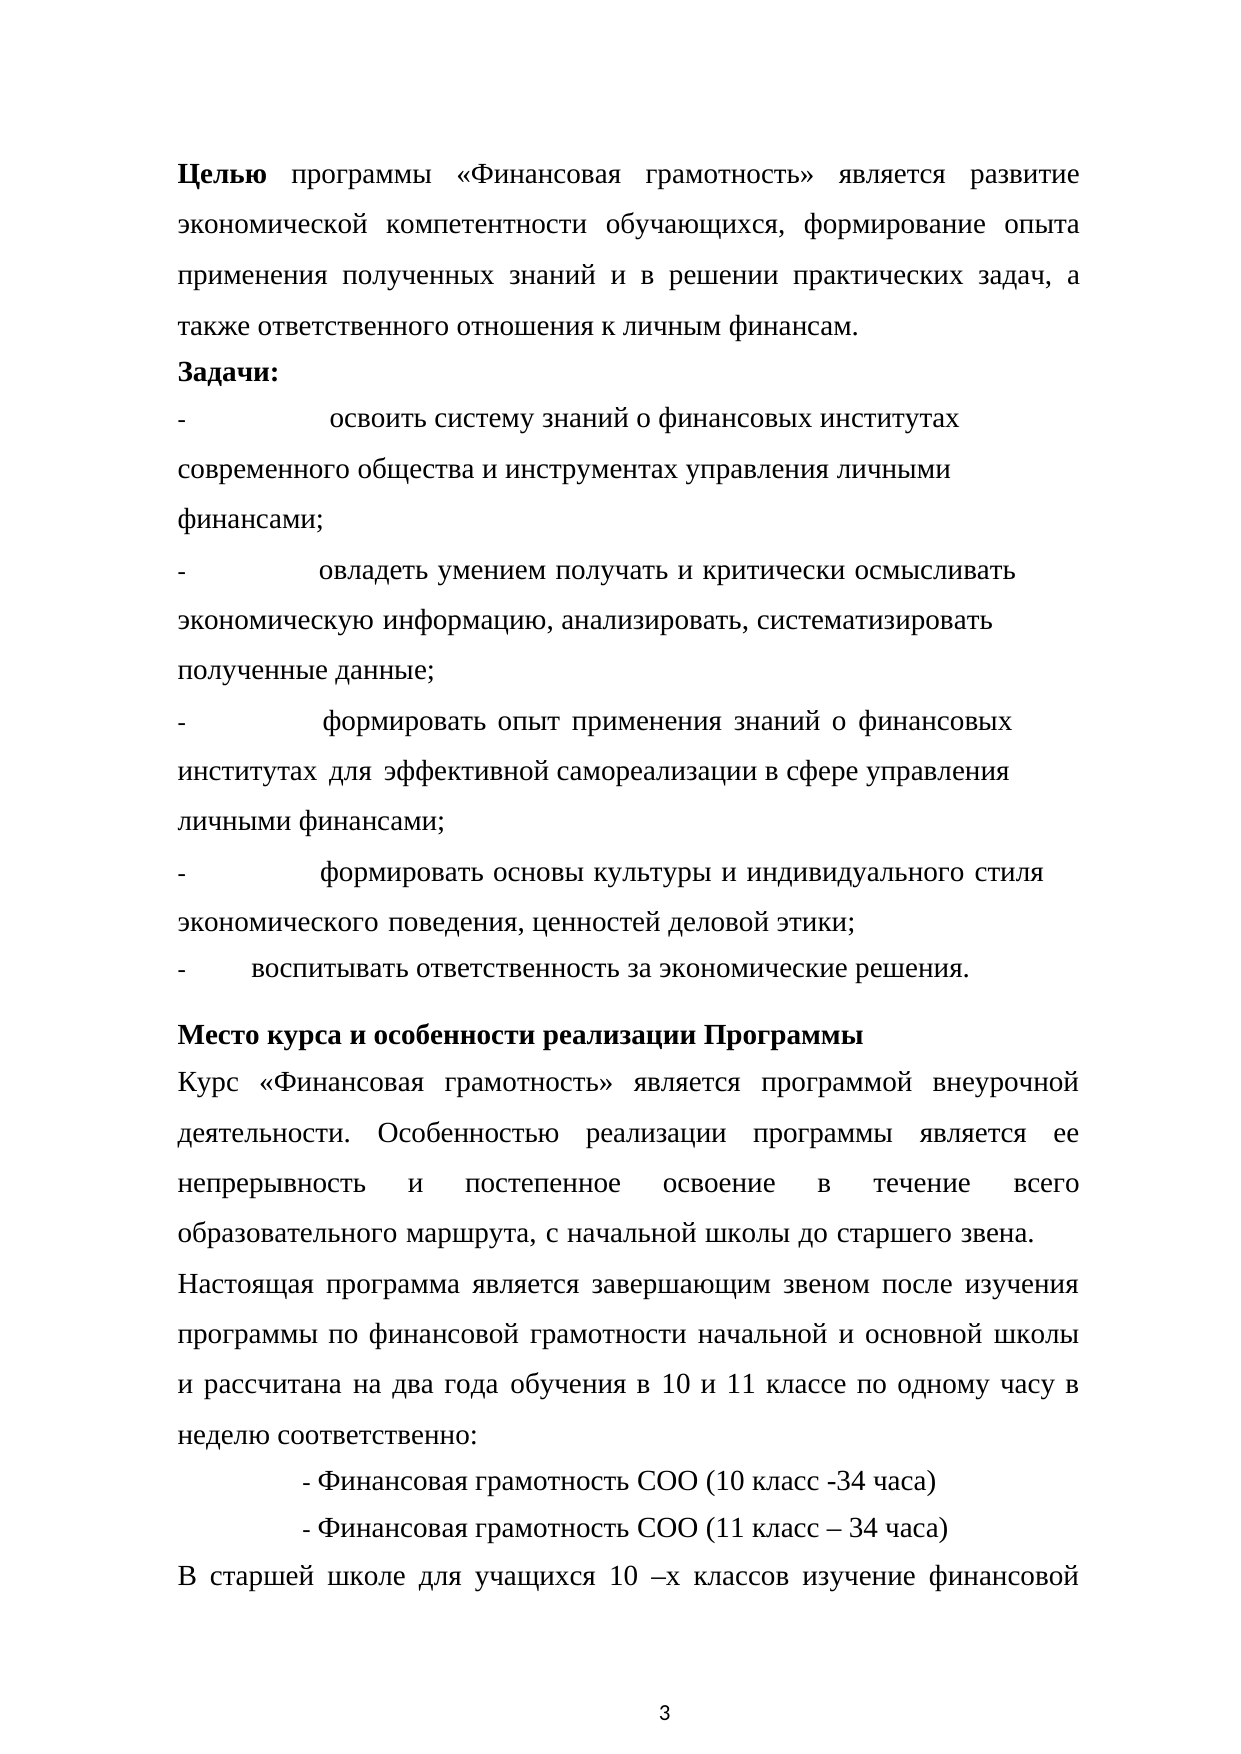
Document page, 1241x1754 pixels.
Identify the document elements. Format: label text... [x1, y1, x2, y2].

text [177, 1558, 1080, 1592]
list формировать основы культуры и индивидуального стиля экономического поведения, ценностей деловой этики; [177, 854, 1079, 938]
text Задачи: [177, 358, 1152, 387]
text Настоящая программа является завершающим звеном после изучения программы по финансовой грамотности начальной и основной школы и рассчитана на два года обучения в 10 и 11 классе по одному часу в неделю соответственно: [177, 1266, 1079, 1451]
list освоить систему знаний о финансовых институтах современного общества и инструментах управления личными финансами; [177, 401, 1079, 535]
list Финансовая грамотность СОО (11 класс – 34 часа) [302, 1510, 1152, 1544]
list Финансовая грамотность СОО (10 класс -34 часа) [302, 1467, 1152, 1496]
list овладеть умением получать и критически осмысливать экономическую информацию, анализировать, систематизировать полученные данные; [177, 552, 1079, 686]
text Целью программы «Финансовая грамотность» является развитие экономической компетентности обучающихся, формирование опыта применения полученных знаний и в решении практических задач, а также ответственного отношения к личным финансам. [177, 156, 1080, 341]
text Курс «Финансовая грамотность» является программой внеурочной деятельности. Особенностью реализации программы является ее непрерывность и постепенное освоение в течение всего образовательного маршрута, с начальной школы до старшего звена. [177, 1064, 1079, 1249]
list формировать опыт применения знаний о финансовых институтах для эффективной самореализации в сфере управления личными финансами; [177, 703, 1078, 837]
list воспитывать ответственность за экономические решения. [177, 954, 1152, 983]
text Место курса и особенности реализации Программы [177, 1017, 1152, 1051]
